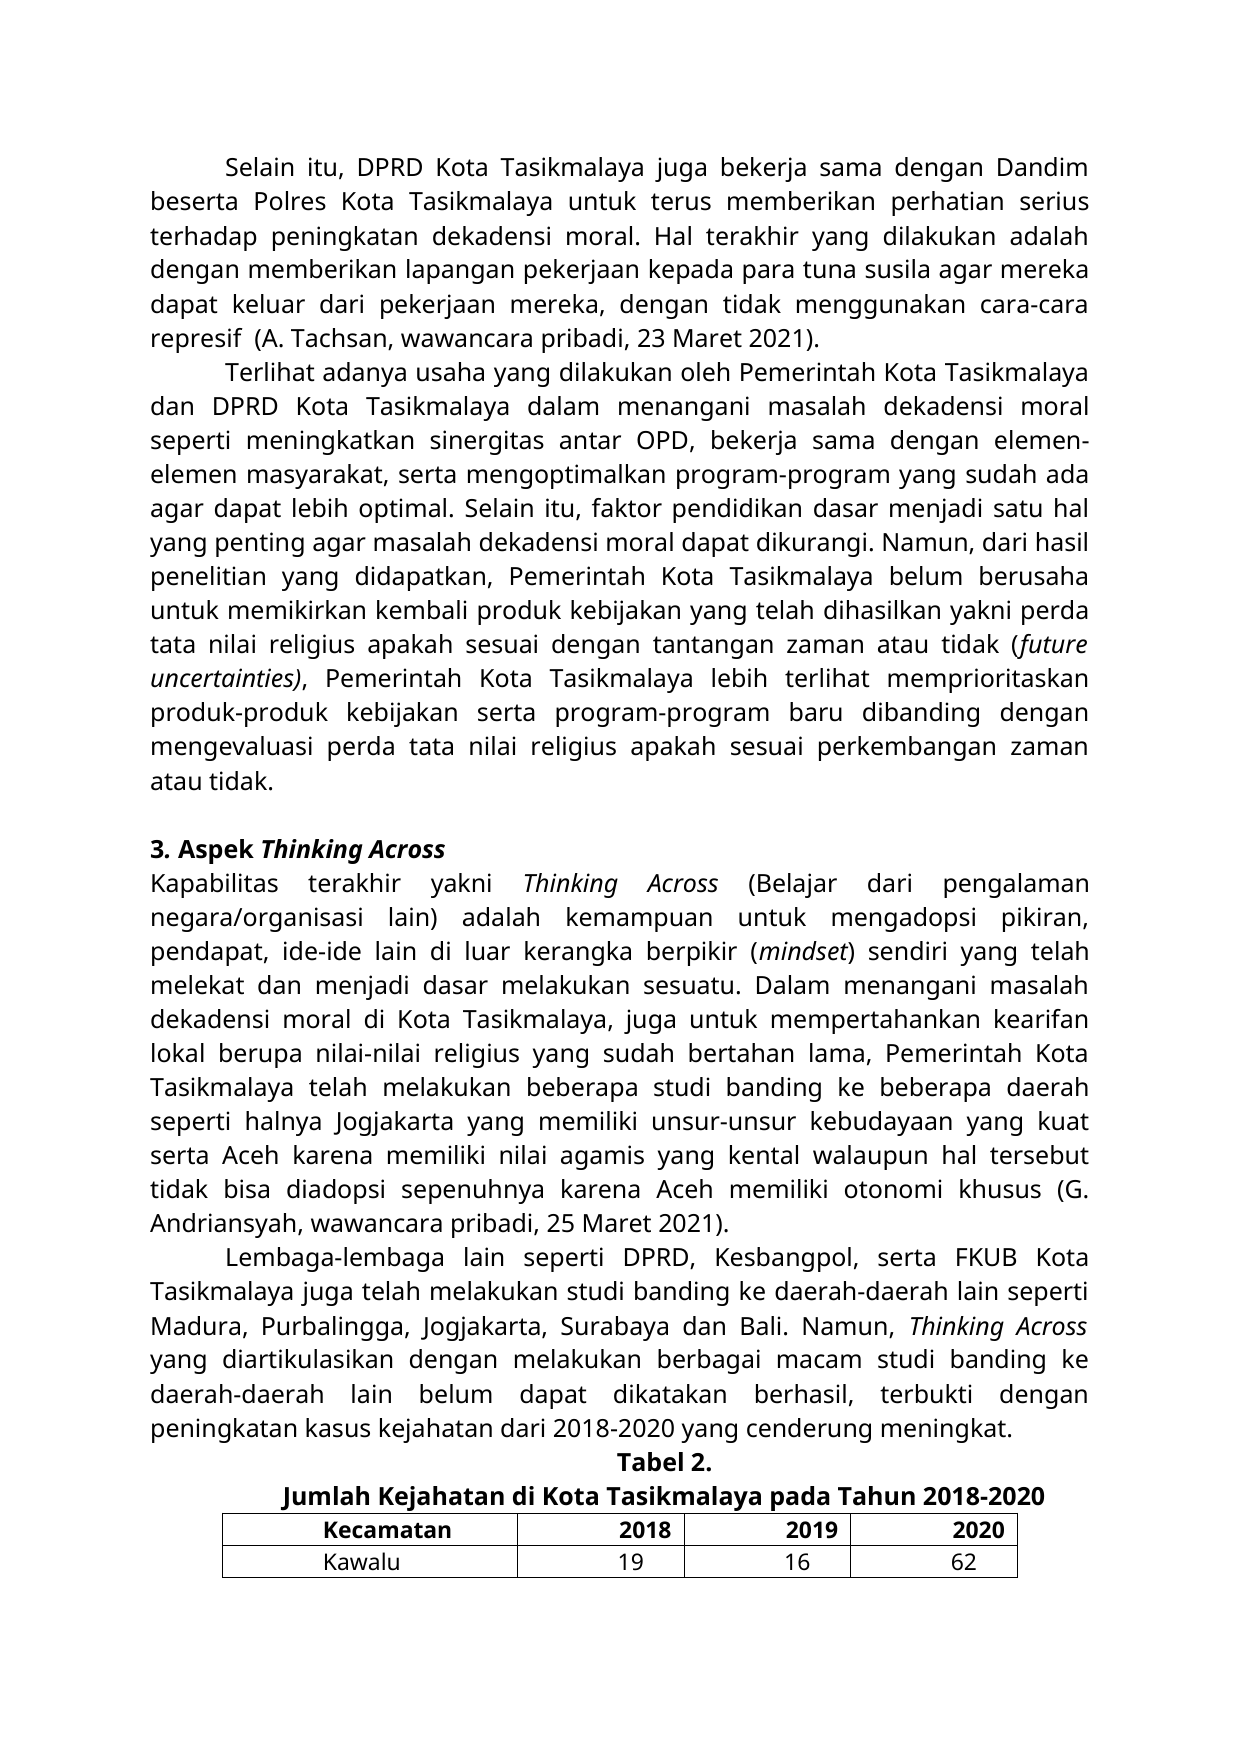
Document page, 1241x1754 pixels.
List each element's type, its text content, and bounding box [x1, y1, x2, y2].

text 3. Aspek Thinking Across [150, 831, 1090, 865]
table_cell 19 [518, 1546, 684, 1577]
text Terlihat adanya usaha yang dilakukan oleh Pemerintah Kota Tasikmalaya dan DPRD Kota Tasikmalaya dalam menangani masalah dekadensi moral seperti meningkatkan sinergitas antar OPD, bekerja sama dengan elemen-elemen masyarakat, serta mengoptimalkan program-program yang sudah ada agar dapat lebih optimal. Selain itu, faktor pendidikan dasar menjadi satu hal yang penting agar masalah dekadensi moral dapat dikurangi. Namun, dari hasil penelitian yang didapatkan, Pemerintah Kota Tasikmalaya belum berusaha untuk memikirkan kembali produk kebijakan yang telah dihasilkan yakni perda tata nilai religius apakah sesuai dengan tantangan zaman atau tidak (future uncertainties), Pemerintah Kota Tasikmalaya lebih terlihat memprioritaskan produk-produk kebijakan serta program-program baru dibanding dengan mengevaluasi perda tata nilai religius apakah sesuai perkembangan zaman atau tidak. [150, 354, 1090, 797]
table_cell 62 [851, 1546, 1017, 1577]
text Jumlah Kejahatan di Kota Tasikmalaya pada Tahun 2018-2020 [150, 1478, 1090, 1512]
table_header 2018 [518, 1514, 684, 1545]
table_cell Kawalu [223, 1546, 517, 1577]
text Kapabilitas terakhir yakni Thinking Across (Belajar dari pengalaman negara/organisasi lain) adalah kemampuan untuk mengadopsi pikiran, pendapat, ide-ide lain di luar kerangka berpikir (mindset) sendiri yang telah melekat dan menjadi dasar melakukan sesuatu. Dalam menangani masalah dekadensi moral di Kota Tasikmalaya, juga untuk mempertahankan kearifan lokal berupa nilai-nilai religius yang sudah bertahan lama, Pemerintah Kota Tasikmalaya telah melakukan beberapa studi banding ke beberapa daerah seperti halnya Jogjakarta yang memiliki unsur-unsur kebudayaan yang kuat serta Aceh karena memiliki nilai agamis yang kental walaupun hal tersebut tidak bisa diadopsi sepenuhnya karena Aceh memiliki otonomi khusus (G. Andriansyah, wawancara pribadi, 25 Maret 2021). [150, 865, 1090, 1240]
table_header Kecamatan [223, 1514, 517, 1545]
table_header 2020 [851, 1514, 1017, 1545]
table_cell 16 [685, 1546, 850, 1577]
table_header 2019 [685, 1514, 850, 1545]
text Tabel 2. [150, 1444, 1090, 1478]
text Selain itu, DPRD Kota Tasikmalaya juga bekerja sama dengan Dandim beserta Polres Kota Tasikmalaya untuk terus memberikan perhatian serius terhadap peningkatan dekadensi moral. Hal terakhir yang dilakukan adalah dengan memberikan lapangan pekerjaan kepada para tuna susila agar mereka dapat keluar dari pekerjaan mereka, dengan tidak menggunakan cara-cara represif (A. Tachsan, wawancara pribadi, 23 Maret 2021). [150, 150, 1090, 354]
text Lembaga-lembaga lain seperti DPRD, Kesbangpol, serta FKUB Kota Tasikmalaya juga telah melakukan studi banding ke daerah-daerah lain seperti Madura, Purbalingga, Jogjakarta, Surabaya dan Bali. Namun, Thinking Across yang diartikulasikan dengan melakukan berbagai macam studi banding ke daerah-daerah lain belum dapat dikatakan berhasil, terbukti dengan peningkatan kasus kejahatan dari 2018-2020 yang cenderung meningkat. [150, 1240, 1090, 1444]
